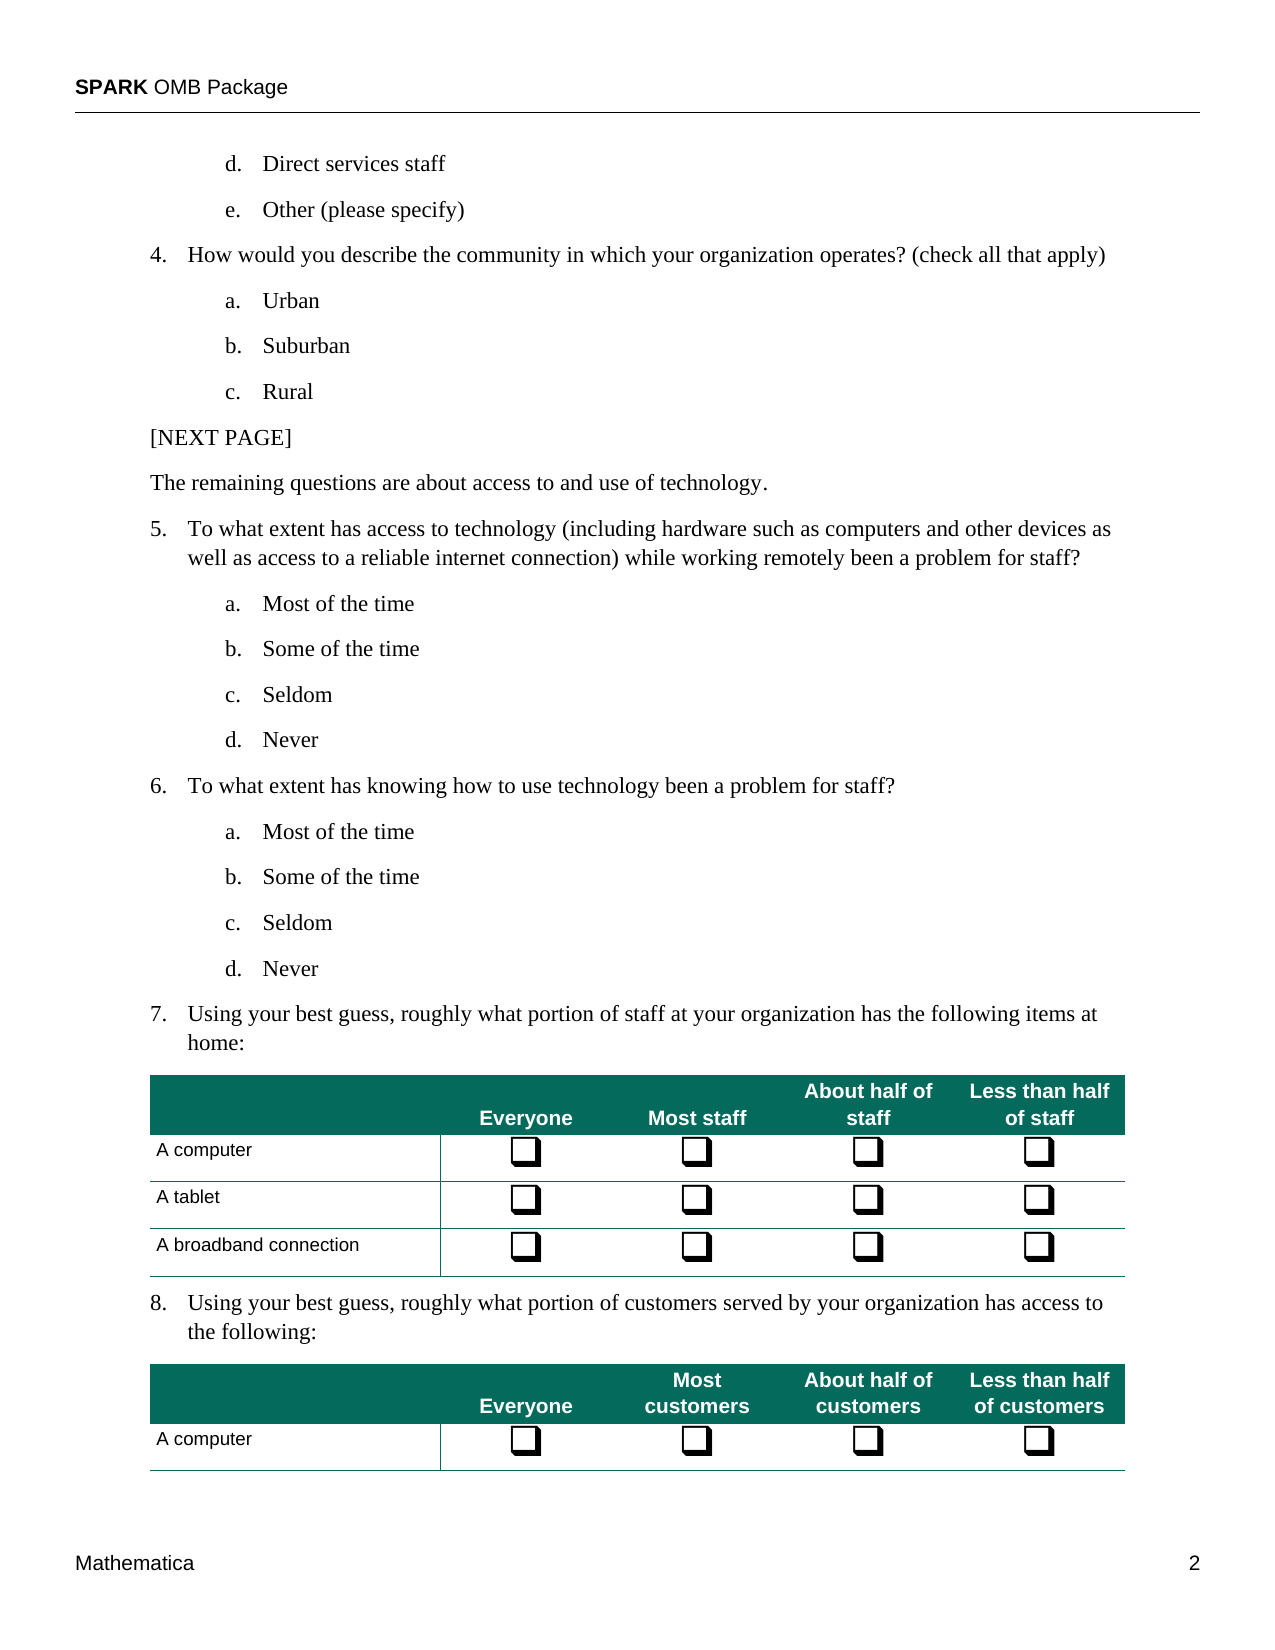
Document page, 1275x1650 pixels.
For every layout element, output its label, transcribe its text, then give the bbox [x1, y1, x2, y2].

table_cell [441, 1135, 611, 1181]
list Suburban [225, 332, 1125, 359]
table_cell [954, 1229, 1125, 1276]
list Some of the time [225, 635, 1125, 662]
table_cell [783, 1229, 954, 1276]
table_header About half of staff [783, 1075, 954, 1134]
list Some of the time [225, 863, 1125, 890]
list Using your best guess, roughly what portion of staff at your organization has the following items at home: [150, 1000, 1125, 1056]
table_header Less than half of customers [954, 1364, 1125, 1423]
table_cell A tablet [150, 1182, 440, 1228]
table_header Everyone [440, 1075, 611, 1134]
table_cell [783, 1182, 954, 1228]
list Direct services staff [225, 150, 1125, 176]
table_cell [783, 1424, 954, 1470]
table_header [150, 1364, 440, 1423]
table_cell [954, 1424, 1125, 1470]
table_cell [441, 1424, 611, 1470]
table_cell [441, 1182, 611, 1228]
list Seldom [225, 909, 1125, 935]
list Never [225, 726, 1125, 753]
list Most of the time [225, 818, 1125, 844]
table_cell [954, 1135, 1125, 1181]
table_header Less than half of staff [954, 1075, 1125, 1134]
table_cell A computer [150, 1424, 440, 1470]
table_cell [441, 1229, 611, 1276]
list Using your best guess, roughly what portion of customers served by your organization has access to the following: [150, 1289, 1125, 1344]
list Rural [225, 378, 1125, 404]
table_header About half of customers [783, 1364, 954, 1423]
table_cell [954, 1182, 1125, 1228]
table_cell [783, 1135, 954, 1181]
list Never [225, 954, 1125, 981]
table_cell [611, 1229, 783, 1276]
table_cell [611, 1424, 783, 1470]
table_header Everyone [440, 1364, 611, 1423]
text [NEXT PAGE] [150, 424, 1125, 450]
table_cell A broadband connection [150, 1229, 440, 1276]
table_cell [611, 1135, 783, 1181]
table_header [150, 1075, 440, 1134]
list How would you describe the community in which your organization operates? (check all that apply) [150, 241, 1125, 268]
list Most of the time [225, 589, 1125, 616]
table_cell [611, 1182, 783, 1228]
list To what extent has access to technology (including hardware such as computers and other devices as well as access to a reliable internet connection) while working remotely been a problem for staff? [150, 515, 1125, 570]
list Other (please specify) [225, 196, 1125, 222]
list To what extent has knowing how to use technology been a problem for staff? [150, 772, 1125, 798]
text The remaining questions are about access to and use of technology. [150, 469, 1125, 496]
table_header Most staff [611, 1075, 783, 1134]
list Seldom [225, 681, 1125, 707]
table_header Most customers [611, 1364, 783, 1423]
table_cell A computer [150, 1135, 440, 1181]
list Urban [225, 287, 1125, 313]
